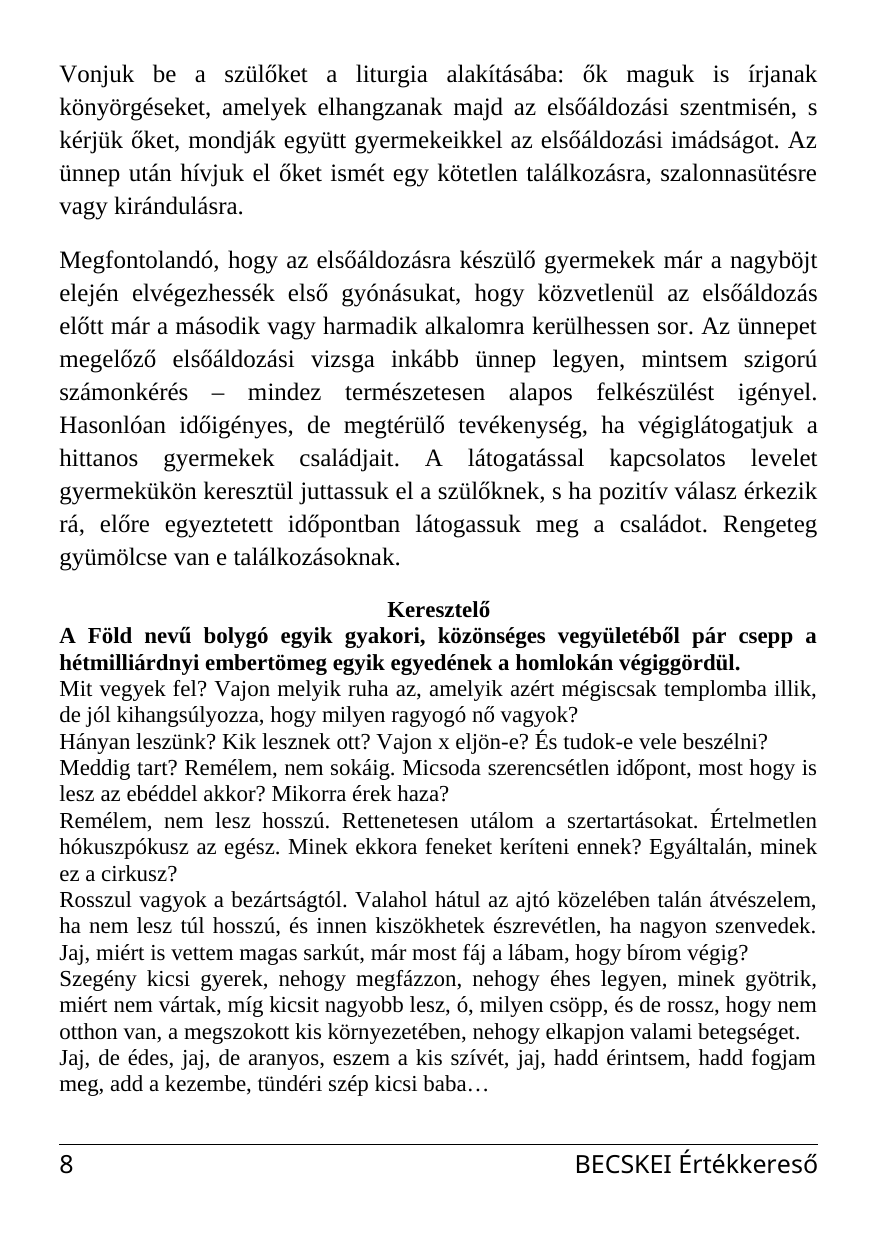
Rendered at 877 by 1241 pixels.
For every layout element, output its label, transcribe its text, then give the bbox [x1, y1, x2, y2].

text Remélem, nem lesz hosszú. Rettenetesen utálom a szertartásokat. Értelmetlen hókuszpókusz az egész. Minek ekkora feneket keríteni ennek? Egyáltalán, minek ez a cirkusz? [59, 807, 818, 886]
text Rosszul vagyok a bezártságtól. Valahol hátul az ajtó közelében talán átvészelem, ha nem lesz túl hosszú, és innen kiszökhetek észrevétlen, ha nagyon szenvedek. Jaj, miért is vettem magas sarkút, már most fáj a lábam, hogy bírom végig? [59, 886, 818, 965]
text Vonjuk be a szülőket a liturgia alakításába: ők maguk is írjanak könyörgéseket, amelyek elhangzanak majd az elsőáldozási szentmisén, s kérjük őket, mondják együtt gyermekeikkel az elsőáldozási imádságot. Az ünnep után hívjuk el őket ismét egy kötetlen találkozásra, szalonnasütésre vagy kirándulásra. [59, 59, 818, 220]
text Keresztelő [59, 596, 818, 622]
text Megfontolandó, hogy az elsőáldozásra készülő gyermekek már a nagyböjt elején elvégezhessék első gyónásukat, hogy közvetlenül az elsőáldozás előtt már a második vagy harmadik alkalomra kerülhessen sor. Az ünnepet megelőző elsőáldozási vizsga inkább ünnep legyen, mintsem szigorú számonkérés – mindez természetesen alapos felkészülést igényel. Hasonlóan időigényes, de megtérülő tevékenység, ha végiglátogatjuk a hittanos gyermekek családjait. A látogatással kapcsolatos levelet gyermekükön keresztül juttassuk el a szülőknek, s ha pozitív válasz érkezik rá, előre egyeztetett időpontban látogassuk meg a családot. Rengeteg gyümölcse van e találkozásoknak. [59, 245, 818, 571]
text Hányan leszünk? Kik lesznek ott? Vajon x eljön-e? És tudok-e vele beszélni? [59, 728, 818, 754]
text Jaj, de édes, jaj, de aranyos, eszem a kis szívét, jaj, hadd érintsem, hadd fogjam meg, add a kezembe, tündéri szép kicsi baba… [59, 1044, 818, 1097]
text Szegény kicsi gyerek, nehogy megfázzon, nehogy éhes legyen, minek gyötrik, miért nem vártak, míg kicsit nagyobb lesz, ó, milyen csöpp, és de rossz, hogy nem otthon van, a megszokott kis környezetében, nehogy elkapjon valami betegséget. [59, 965, 818, 1044]
text Meddig tart? Remélem, nem sokáig. Micsoda szerencsétlen időpont, most hogy is lesz az ebéddel akkor? Mikorra érek haza? [59, 754, 818, 807]
text Mit vegyek fel? Vajon melyik ruha az, amelyik azért mégiscsak templomba illik, de jól kihangsúlyozza, hogy milyen ragyogó nő vagyok? [59, 675, 818, 728]
text A Föld nevű bolygó egyik gyakori, közönséges vegyületéből pár csepp a hétmilliárdnyi embertömeg egyik egyedének a homlokán végiggördül. [59, 622, 818, 675]
